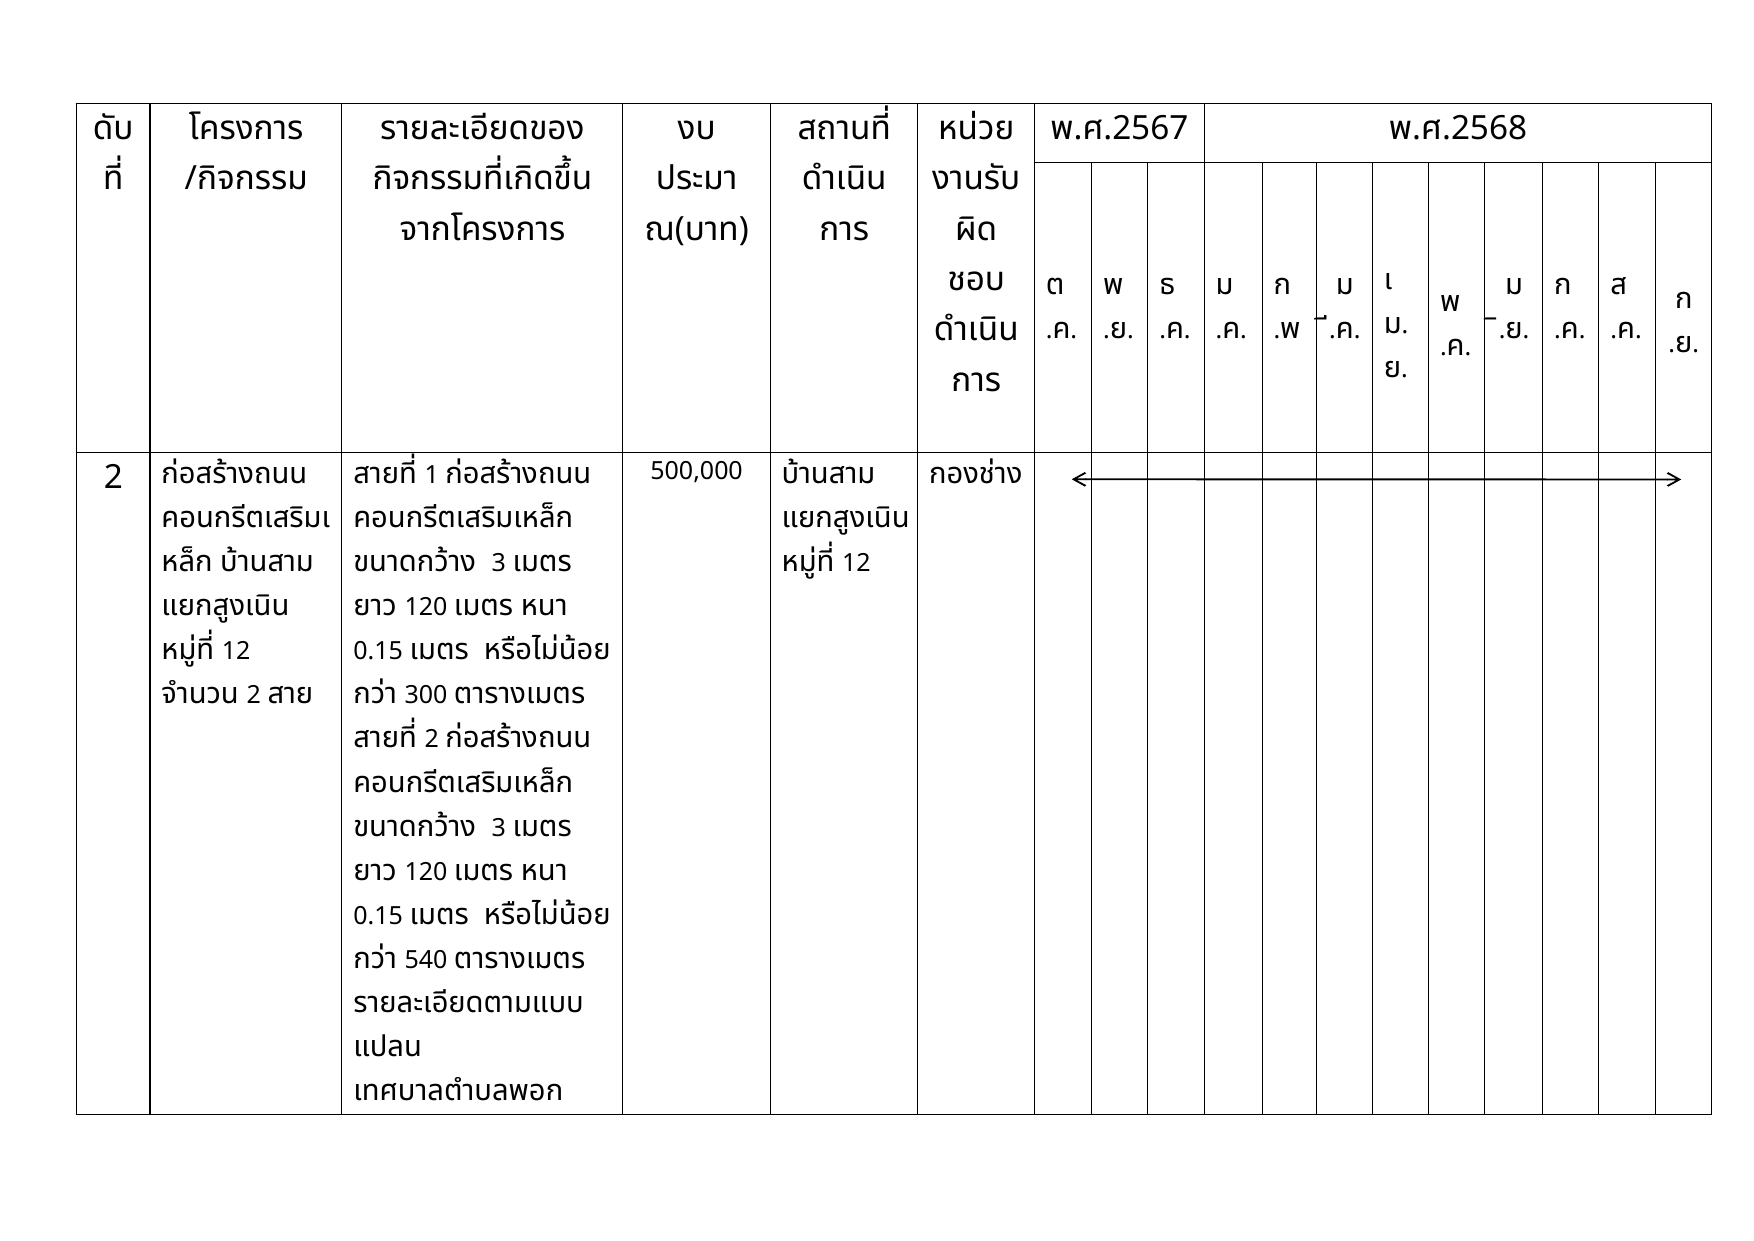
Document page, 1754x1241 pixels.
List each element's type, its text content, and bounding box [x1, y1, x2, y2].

table_cell [1148, 481, 1204, 1113]
table_cell พ.ค. [1429, 163, 1484, 452]
table_cell [1429, 481, 1484, 1113]
table_cell ธ.ค. [1148, 163, 1204, 452]
table_cell พ.ย. [1092, 163, 1147, 452]
table_header โครงการ /กิจกรรม [151, 104, 341, 452]
table_cell มี.ค. [1317, 163, 1372, 452]
table_cell 500,000 [623, 453, 770, 1113]
table_cell ก.พ [1263, 163, 1316, 452]
table_cell [1148, 453, 1204, 478]
table_cell [1373, 481, 1428, 1113]
table_header ดับที่ [77, 104, 149, 452]
table_header พ.ศ.2567 [1035, 104, 1204, 162]
table_cell [1317, 481, 1372, 1113]
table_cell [342, 453, 622, 1113]
table_cell [1485, 481, 1542, 1113]
table_cell [1429, 453, 1484, 478]
table_cell ม.ค. [1205, 163, 1262, 452]
table_cell [1599, 481, 1655, 1113]
table_cell ต.ค. [1035, 163, 1091, 452]
table_cell กองช่าง [918, 453, 1034, 1113]
table_cell [1656, 453, 1711, 1113]
table_cell [1543, 481, 1598, 1113]
table_cell มิ.ย. [1485, 163, 1542, 452]
table_cell [1035, 453, 1091, 1113]
table_cell เม.ย. [1373, 163, 1428, 452]
table_cell [1205, 453, 1262, 478]
table_cell ส.ค. [1599, 163, 1655, 452]
table_cell [1317, 453, 1372, 478]
table_cell [1092, 481, 1147, 1113]
table_cell [1599, 453, 1655, 478]
table_header หน่วยงานรับผิดชอบดำเนินการ [918, 104, 1034, 452]
table_cell [1543, 453, 1598, 478]
table_cell ก.ย. [1656, 163, 1711, 452]
table_cell ก.ค. [1543, 163, 1598, 452]
table_cell [1205, 481, 1262, 1113]
table_header รายละเอียดของ กิจกรรมที่เกิดขึ้นจากโครงการ [342, 104, 622, 452]
table_header งบประมาณ(บาท) [623, 104, 770, 452]
table_cell [1263, 453, 1316, 478]
table_cell [1263, 481, 1316, 1113]
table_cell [151, 453, 341, 1113]
table_cell [1092, 453, 1147, 478]
table_header สถานที่ ดำเนินการ [771, 104, 917, 452]
table_cell [1373, 453, 1428, 478]
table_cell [771, 453, 917, 1113]
table_cell 2 [77, 453, 149, 1113]
table_header พ.ศ.2568 [1205, 104, 1711, 162]
table_cell [1485, 453, 1542, 478]
